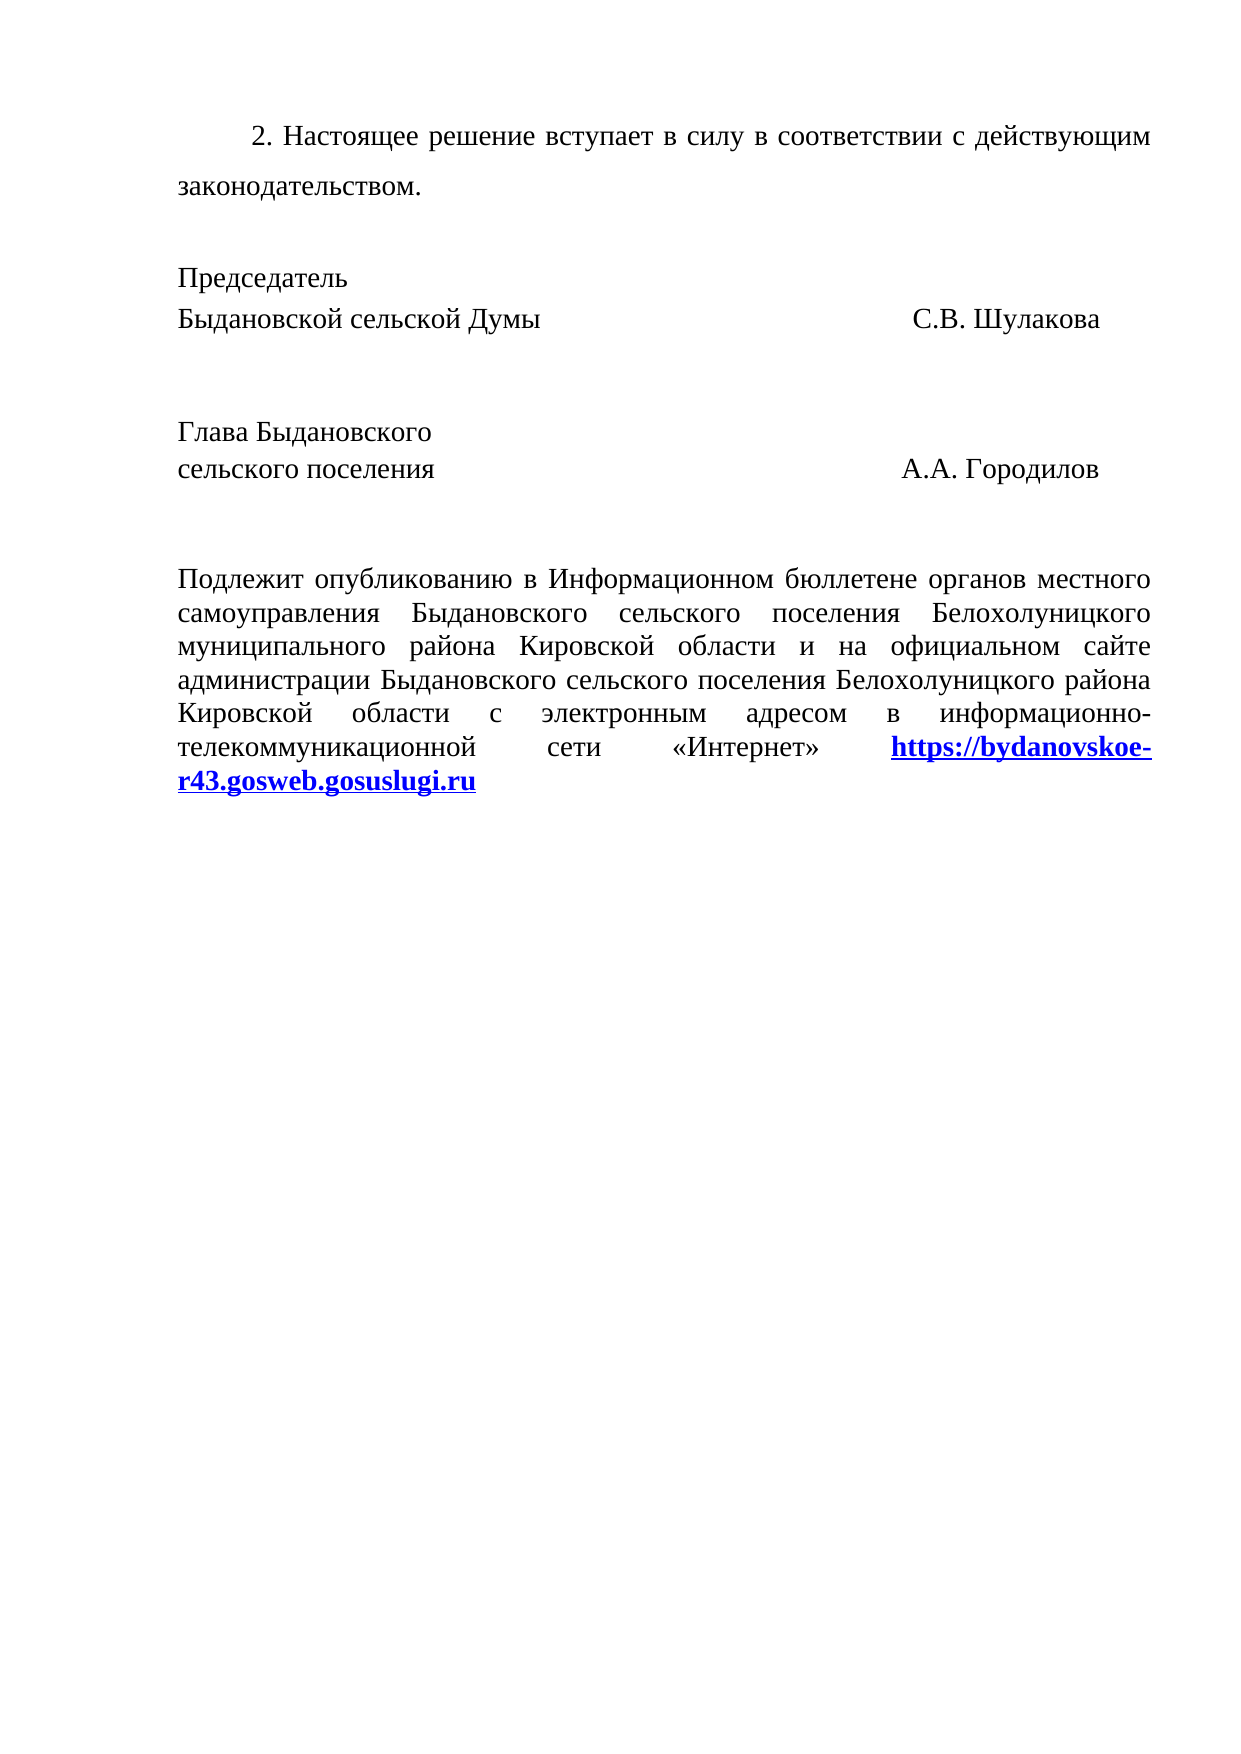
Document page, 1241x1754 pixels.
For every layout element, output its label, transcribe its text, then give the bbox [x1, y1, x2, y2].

text Быдановской сельской Думы С.В. Шулакова [177, 299, 1152, 336]
text Председатель [177, 260, 1152, 294]
text Глава Быдановского [177, 411, 1152, 449]
text Подлежит опубликованию в Информационном бюллетене органов местного самоуправления Быдановского сельского поселения Белохолуницкого муниципального района Кировской области и на официальном сайте администрации Быдановского сельского поселения Белохолуницкого района Кировской области с электронным адресом в информационно-телекоммуникационной сети «Интернет» https://bydanovskoe-r43.gosweb.gosuslugi.ru [177, 561, 1152, 796]
text 2. Настоящее решение вступает в силу в соответствии с действующим законодательством. [177, 118, 1152, 202]
text сельского поселения А.А. Городилов [177, 449, 1152, 486]
